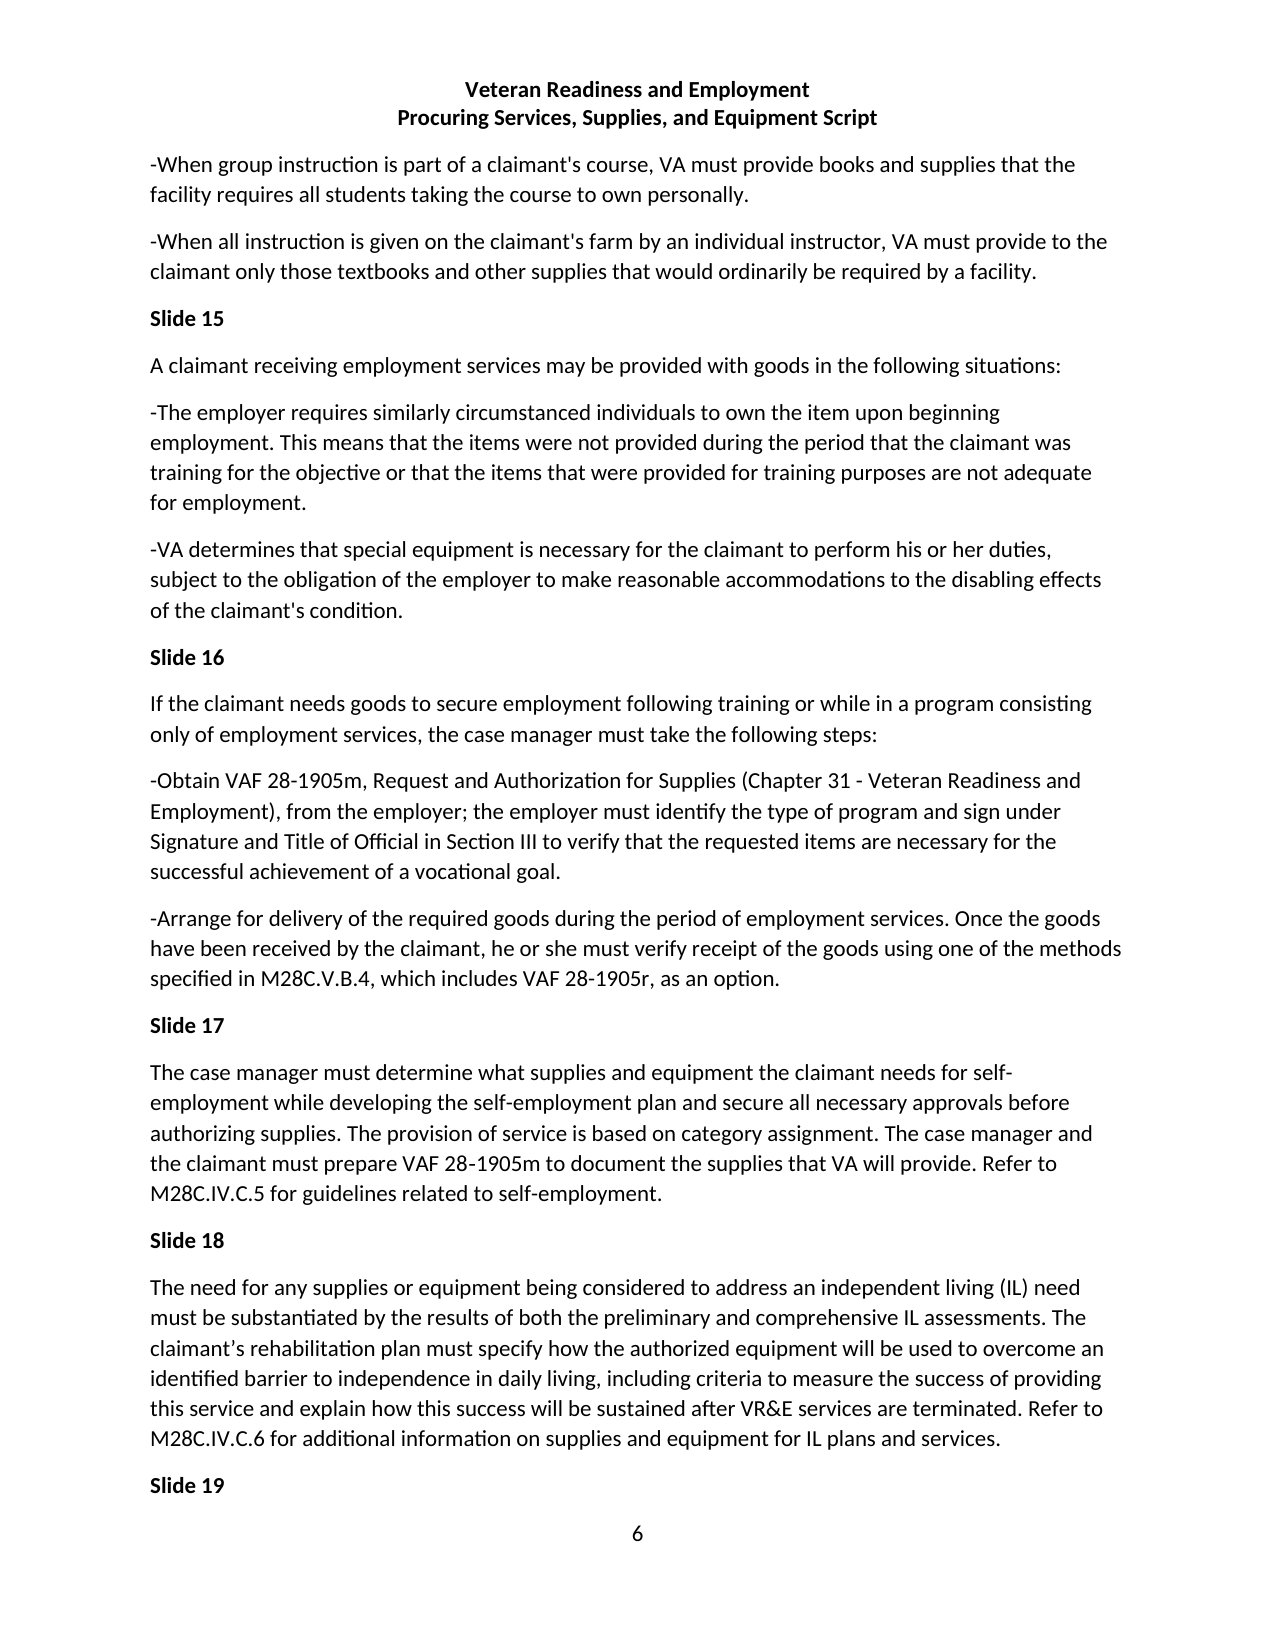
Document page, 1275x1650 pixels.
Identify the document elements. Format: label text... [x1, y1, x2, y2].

text Slide 19 [150, 1471, 1125, 1499]
text Slide 15 [150, 304, 1125, 332]
text The case manager must determine what supplies and equipment the claimant needs for self-employment while developing the self-employment plan and secure all necessary approvals before authorizing supplies. The provision of service is based on category assignment. The case manager and the claimant must prepare VAF 28‑1905m to document the supplies that VA will provide. Refer to M28C.IV.C.5 for guidelines related to self-employment. [150, 1058, 1125, 1208]
text -VA determines that special equipment is necessary for the claimant to perform his or her duties, subject to the obligation of the employer to make reasonable accommodations to the disabling effects of the claimant's condition. [150, 535, 1125, 624]
text -When all instruction is given on the claimant's farm by an individual instructor, VA must provide to the claimant only those textbooks and other supplies that would ordinarily be required by a facility. [150, 227, 1125, 285]
text Slide 17 [150, 1011, 1125, 1039]
text -The employer requires similarly circumstanced individuals to own the item upon beginning employment. This means that the items were not provided during the period that the claimant was training for the objective or that the items that were provided for training purposes are not adequate for employment. [150, 398, 1125, 517]
text -When group instruction is part of a claimant's course, VA must provide books and supplies that the facility requires all students taking the course to own personally. [150, 150, 1125, 208]
text -Arrange for delivery of the required goods during the period of employment services. Once the goods have been received by the claimant, he or she must verify receipt of the goods using one of the methods specified in M28C.V.B.4, which includes VAF 28-1905r, as an option. [150, 904, 1125, 993]
text The need for any supplies or equipment being considered to address an independent living (IL) need must be substantiated by the results of both the preliminary and comprehensive IL assessments. The claimant’s rehabilitation plan must specify how the authorized equipment will be used to overcome an identified barrier to independence in daily living, including criteria to measure the success of providing this service and explain how this success will be sustained after VR&E services are terminated. Refer to M28C.IV.C.6 for additional information on supplies and equipment for IL plans and services. [150, 1273, 1125, 1452]
text If the claimant needs goods to secure employment following training or while in a program consisting only of employment services, the case manager must take the following steps: [150, 689, 1125, 748]
text Slide 18 [150, 1226, 1125, 1254]
text -Obtain VAF 28-1905m, Request and Authorization for Supplies (Chapter 31 - Veteran Readiness and Employment), from the employer; the employer must identify the type of program and sign under Signature and Title of Official in Section III to verify that the requested items are necessary for the successful achievement of a vocational goal. [150, 767, 1125, 885]
text A claimant receiving employment services may be provided with goods in the following situations: [150, 351, 1125, 379]
text Slide 16 [150, 643, 1125, 671]
